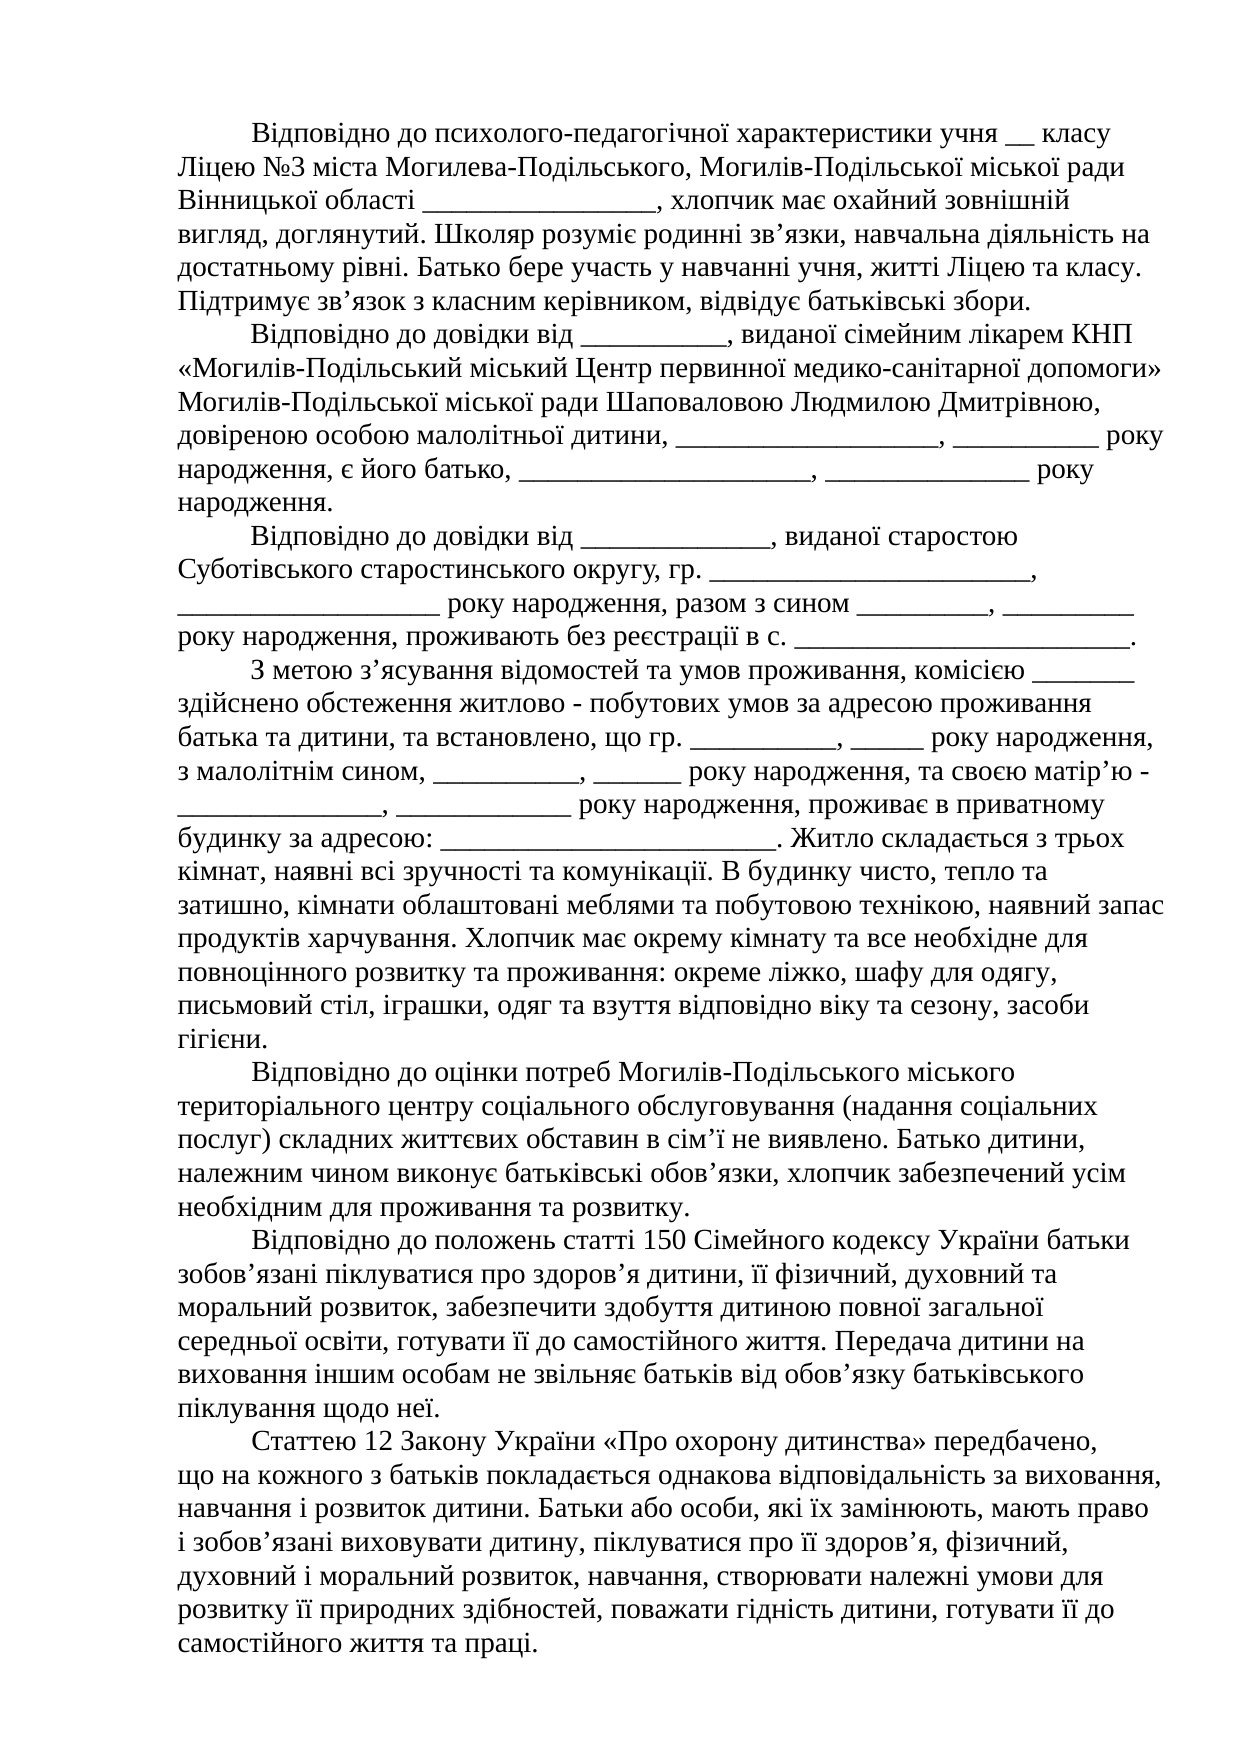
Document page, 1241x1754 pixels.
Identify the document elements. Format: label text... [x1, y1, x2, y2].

text Відповідно до оцінки потреб Могилів-Подільського міського територіального центру соціального обслуговування (надання соціальних послуг) складних життєвих обставин в сім’ї не виявлено. Батько дитини, належним чином виконує батьківські обов’язки, хлопчик забезпечений усім необхідним для проживання та розвитку. [177, 1054, 1167, 1222]
text Відповідно до психолого-педагогічної характеристики учня __ класу Ліцею №3 міста Могилева-Подільського, Могилів-Подільської міської ради Вінницької області ________________, хлопчик має охайний зовнішній вигляд, доглянутий. Школяр розуміє родинні зв’язки, навчальна діяльність на достатньому рівні. Батько бере участь у навчанні учня, житті Ліцею та класу. Підтримує зв’язок з класним керівником, відвідує батьківські збори. [177, 115, 1167, 317]
text і зобов’язані виховувати дитину, піклуватися про її здоров’я, фізичний, духовний і моральний розвиток, навчання, створювати належні умови для розвитку її природних здібностей, поважати гідність дитини, готувати її до самостійного життя та праці. [177, 1524, 1167, 1658]
list З метою з’ясування відомостей та умов проживання, комісією _______ здійснено обстеження житлово - побутових умов за адресою проживання батька та дитини, та встановлено, що гр. __________, _____ року народження, з малолітнім сином, __________, ______ року народження, та своєю матір’ю - ______________, ____________ року народження, проживає в приватному будинку за адресою: _______________________. Житло складається з трьох кімнат, наявні всі зручності та комунікації. В будинку чисто, тепло та затишно, кімнати облаштовані меблями та побутовою технікою, наявний запас продуктів харчування. Хлопчик має окрему кімнату та все необхідне для повноцінного розвитку та проживання: окреме ліжко, шафу для одягу, письмовий стіл, іграшки, одяг та взуття відповідно віку та сезону, засоби гігієни. [177, 652, 1167, 1054]
text що на кожного з батьків покладається однакова відповідальність за виховання, навчання і розвиток дитини. Батьки або особи, які їх замінюють, мають право [177, 1457, 1167, 1524]
text Відповідно до довідки від __________, виданої сімейним лікарем КНП «Могилів-Подільський міський Центр первинної медико-санітарної допомоги» Могилів-Подільської міської ради Шаповаловою Людмилою Дмитрівною, довіреною особою малолітньої дитини, __________________, __________ року народження, є його батько, ____________________, ______________ року народження. [177, 317, 1167, 518]
text Відповідно до довідки від _____________, виданої старостою Суботівського старостинського округу, гр. ______________________, __________________ року народження, разом з сином _________, _________ року народження, проживають без реєстрації в с. _______________________. [177, 518, 1167, 652]
text Статтею 12 Закону України «Про охорону дитинства» передбачено, [177, 1423, 1167, 1457]
text Відповідно до положень статті 150 Сімейного кодексу України батьки зобов’язані піклуватися про здоров’я дитини, її фізичний, духовний та моральний розвиток, забезпечити здобуття дитиною повної загальної середньої освіти, готувати її до самостійного життя. Передача дитини на виховання іншим особам не звільняє батьків від обов’язку батьківського піклування щодо неї. [177, 1222, 1167, 1423]
